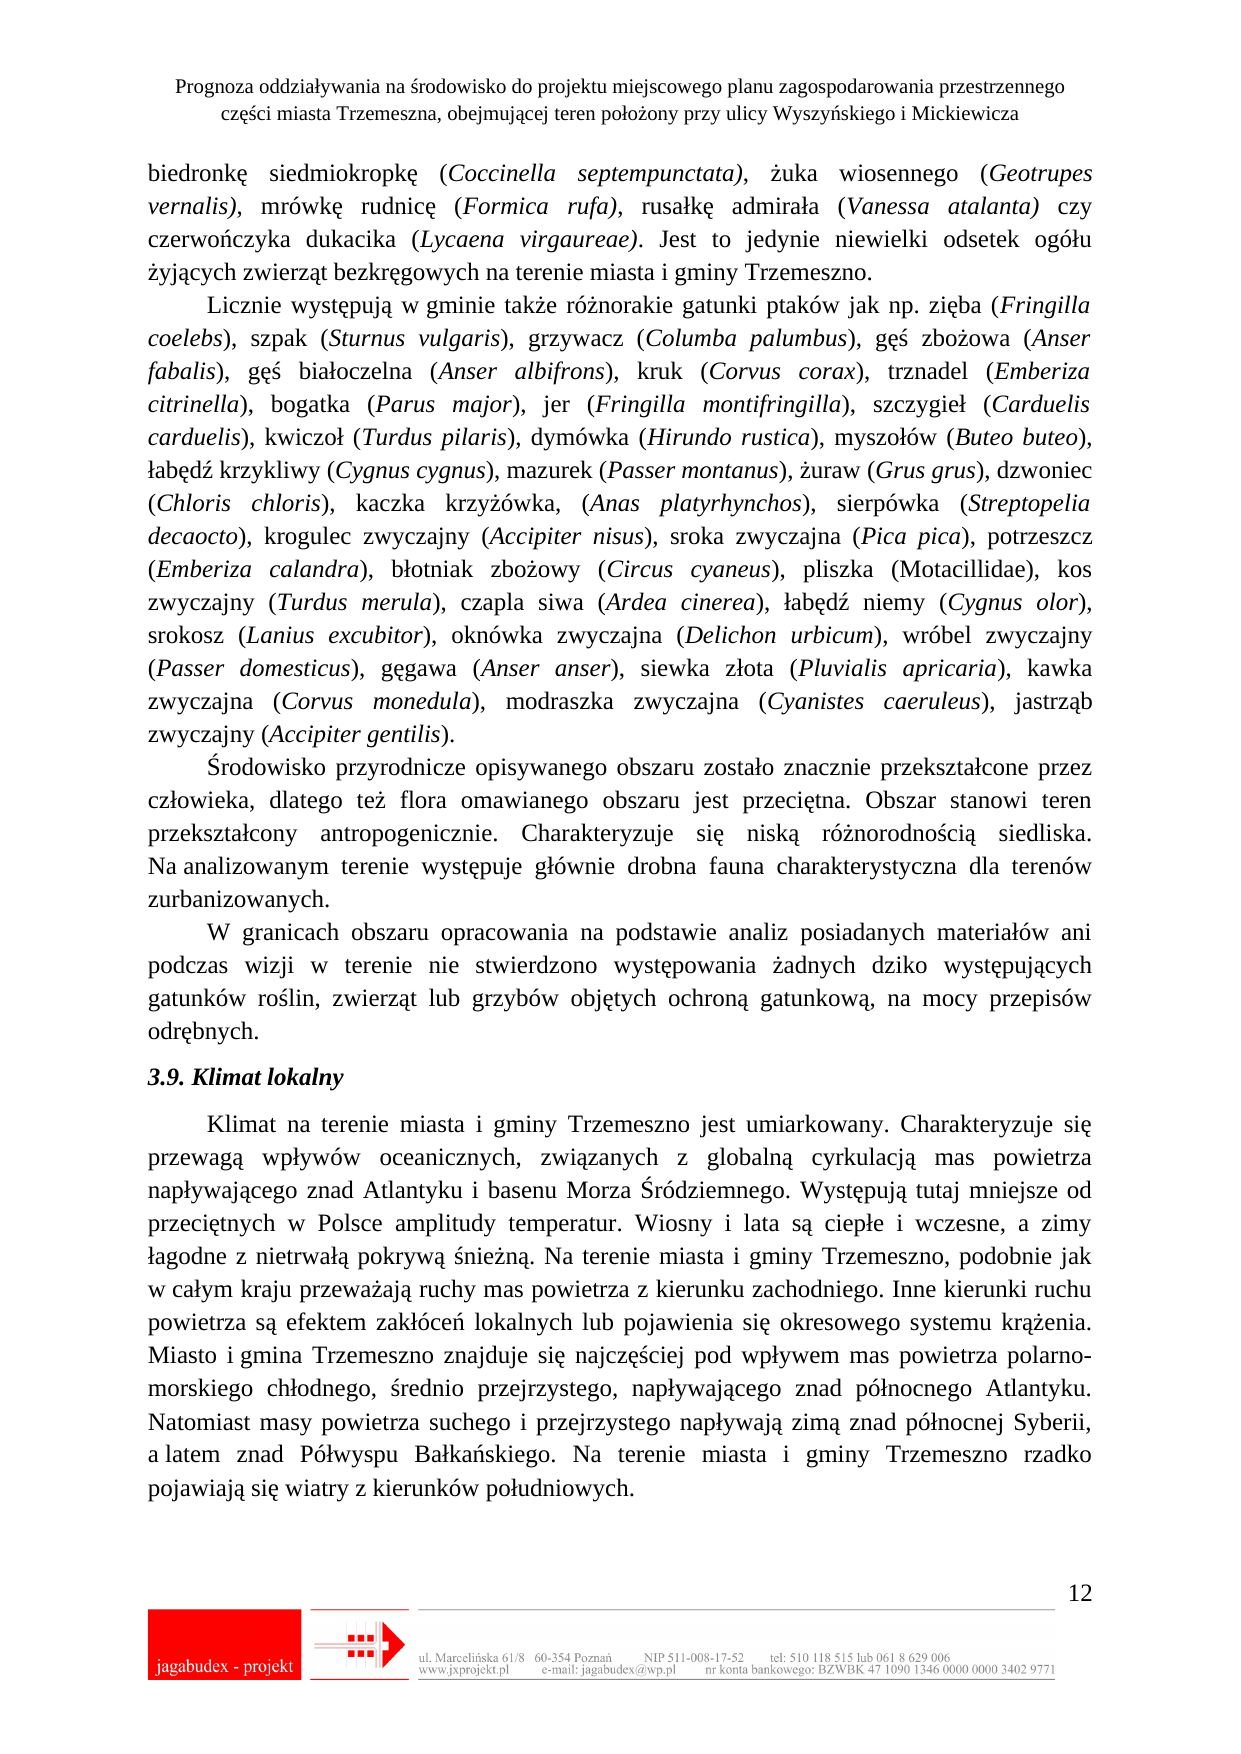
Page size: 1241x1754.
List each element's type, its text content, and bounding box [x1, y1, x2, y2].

text Licznie występują w gminie także różnorakie gatunki ptaków jak np. zięba (Fringilla coelebs), szpak (Sturnus vulgaris), grzywacz (Columba palumbus), gęś zbożowa (Anser fabalis), gęś białoczelna (Anser albifrons), kruk (Corvus corax), trznadel (Emberiza citrinella), bogatka (Parus major), jer (Fringilla montifringilla), szczygieł (Carduelis carduelis), kwiczoł (Turdus pilaris), dymówka (Hirundo rustica), myszołów (Buteo buteo), łabędź krzykliwy (Cygnus cygnus), mazurek (Passer montanus), żuraw (Grus grus), dzwoniec (Chloris chloris), kaczka krzyżówka, (Anas platyrhynchos), sierpówka (Streptopelia decaocto), krogulec zwyczajny (Accipiter nisus), sroka zwyczajna (Pica pica), potrzeszcz (Emberiza calandra), błotniak zbożowy (Circus cyaneus), pliszka (Motacillidae), kos zwyczajny (Turdus merula), czapla siwa (Ardea cinerea), łabędź niemy (Cygnus olor), srokosz (Lanius excubitor), oknówka zwyczajna (Delichon urbicum), wróbel zwyczajny (Passer domesticus), gęgawa (Anser anser), siewka złota (Pluvialis apricaria), kawka zwyczajna (Corvus monedula), modraszka zwyczajna (Cyanistes caeruleus), jastrząb zwyczajny (Accipiter gentilis). [148, 290, 1093, 748]
picture [147, 1606, 1056, 1681]
text Środowisko przyrodnicze opisywanego obszaru zostało znacznie przekształcone przez człowieka, dlatego też flora omawianego obszaru jest przeciętna. Obszar stanowi teren przekształcony antropogenicznie. Charakteryzuje się niską różnorodnością siedliska. Na analizowanym terenie występuje głównie drobna fauna charakterystyczna dla terenów zurbanizowanych. [148, 752, 1093, 913]
text 3.9. Klimat lokalny [148, 1062, 1093, 1091]
text Klimat na terenie miasta i gminy Trzemeszno jest umiarkowany. Charakteryzuje się przewagą wpływów oceanicznych, związanych z globalną cyrkulacją mas powietrza napływającego znad Atlantyku i basenu Morza Śródziemnego. Występują tutaj mniejsze od przeciętnych w Polsce amplitudy temperatur. Wiosny i lata są ciepłe i wczesne, a zimy łagodne z nietrwałą pokrywą śnieżną. Na terenie miasta i gminy Trzemeszno, podobnie jak w całym kraju przeważają ruchy mas powietrza z kierunku zachodniego. Inne kierunki ruchu powietrza są efektem zakłóceń lokalnych lub pojawienia się okresowego systemu krążenia. Miasto i gmina Trzemeszno znajduje się najczęściej pod wpływem mas powietrza polarno-morskiego chłodnego, średnio przejrzystego, napływającego znad północnego Atlantyku. Natomiast masy powietrza suchego i przejrzystego napływają zimą znad północnej Syberii, a latem znad Półwyspu Bałkańskiego. Na terenie miasta i gminy Trzemeszno rzadko pojawiają się wiatry z kierunków południowych. [148, 1109, 1093, 1501]
text W granicach obszaru opracowania na podstawie analiz posiadanych materiałów ani podczas wizji w terenie nie stwierdzono występowania żadnych dziko występujących gatunków roślin, zwierząt lub grzybów objętych ochroną gatunkową, na mocy przepisów odrębnych. [148, 917, 1093, 1045]
